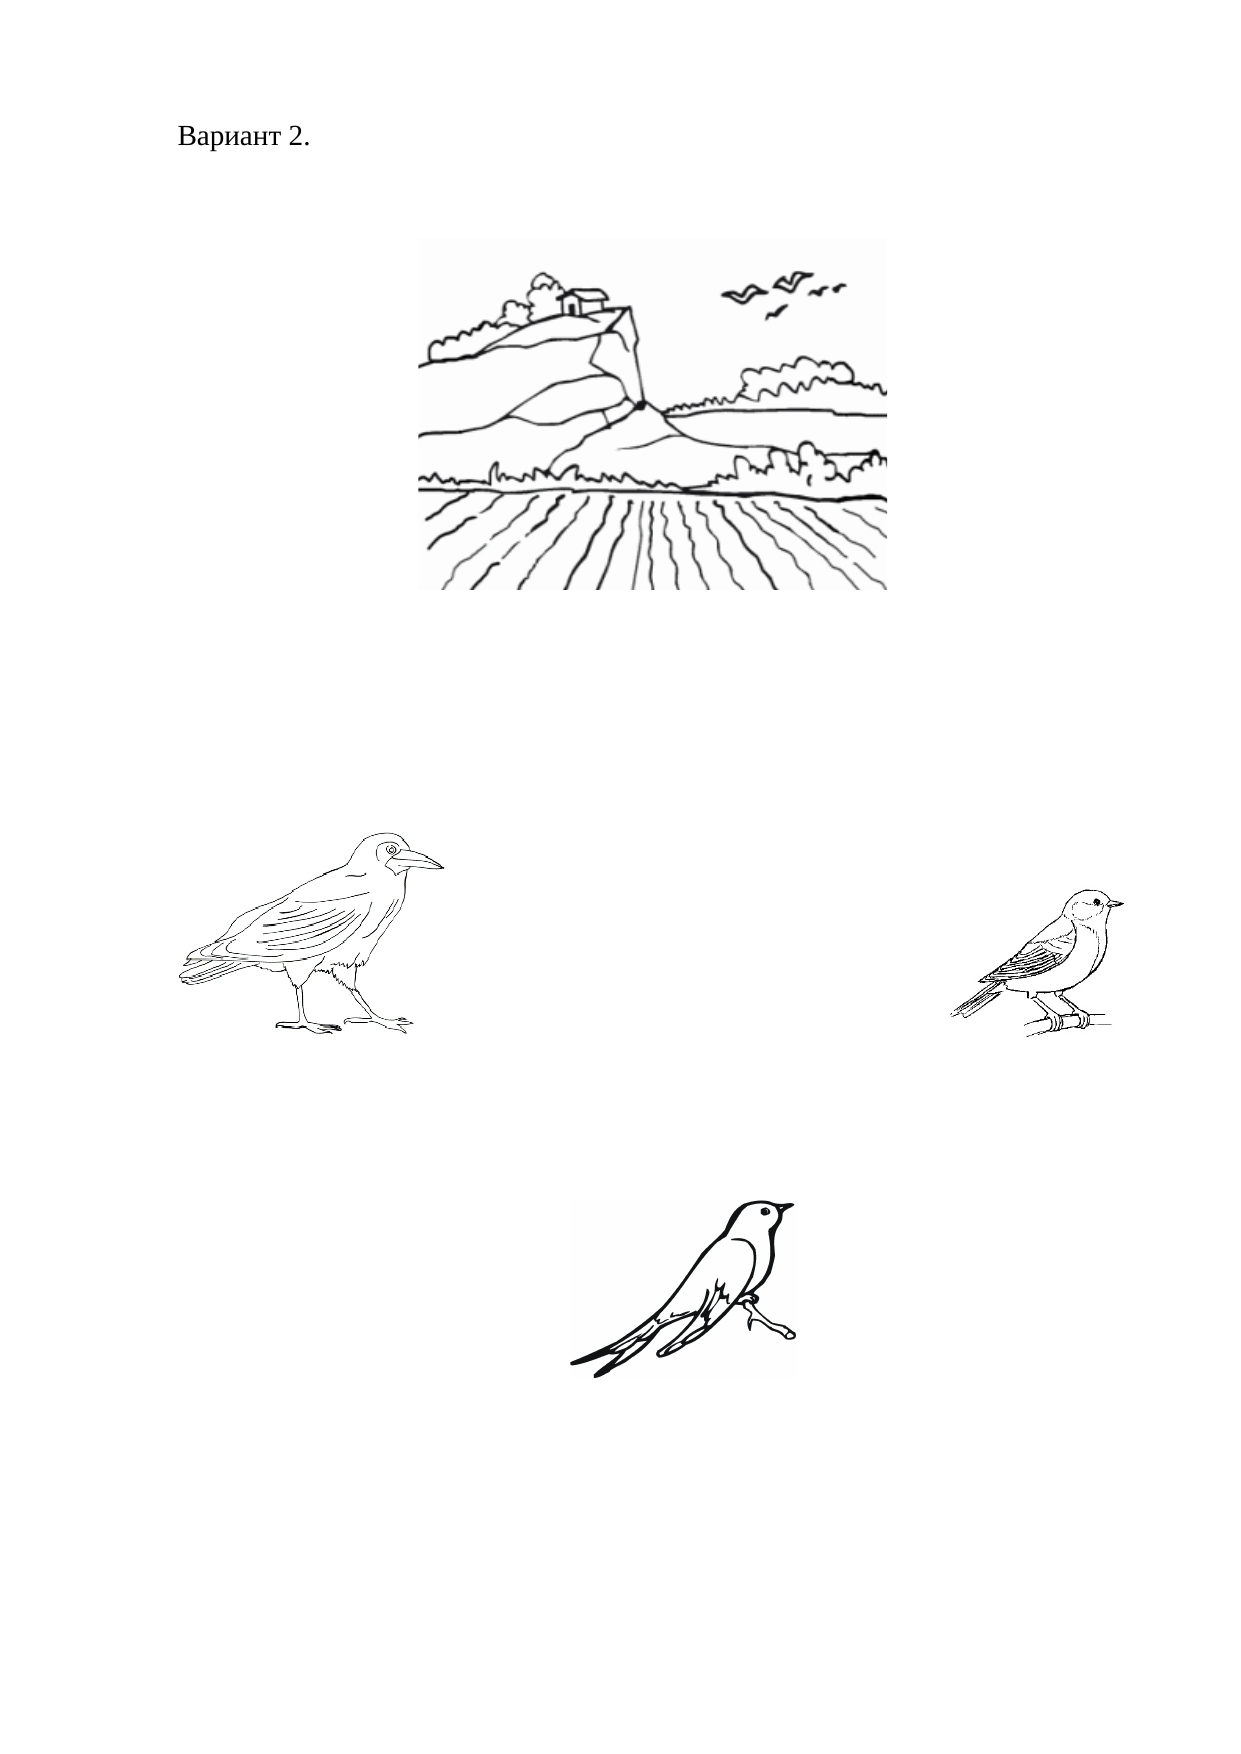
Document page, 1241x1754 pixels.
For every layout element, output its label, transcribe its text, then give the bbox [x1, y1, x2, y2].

table_cell [819, 715, 1139, 1440]
table_cell [549, 715, 819, 1440]
picture [948, 886, 1129, 1039]
table_cell [166, 715, 549, 1440]
picture [418, 238, 888, 590]
picture [570, 1199, 798, 1378]
table_header [166, 181, 1139, 715]
text Вариант 2. [177, 118, 1152, 152]
picture [177, 829, 445, 1039]
